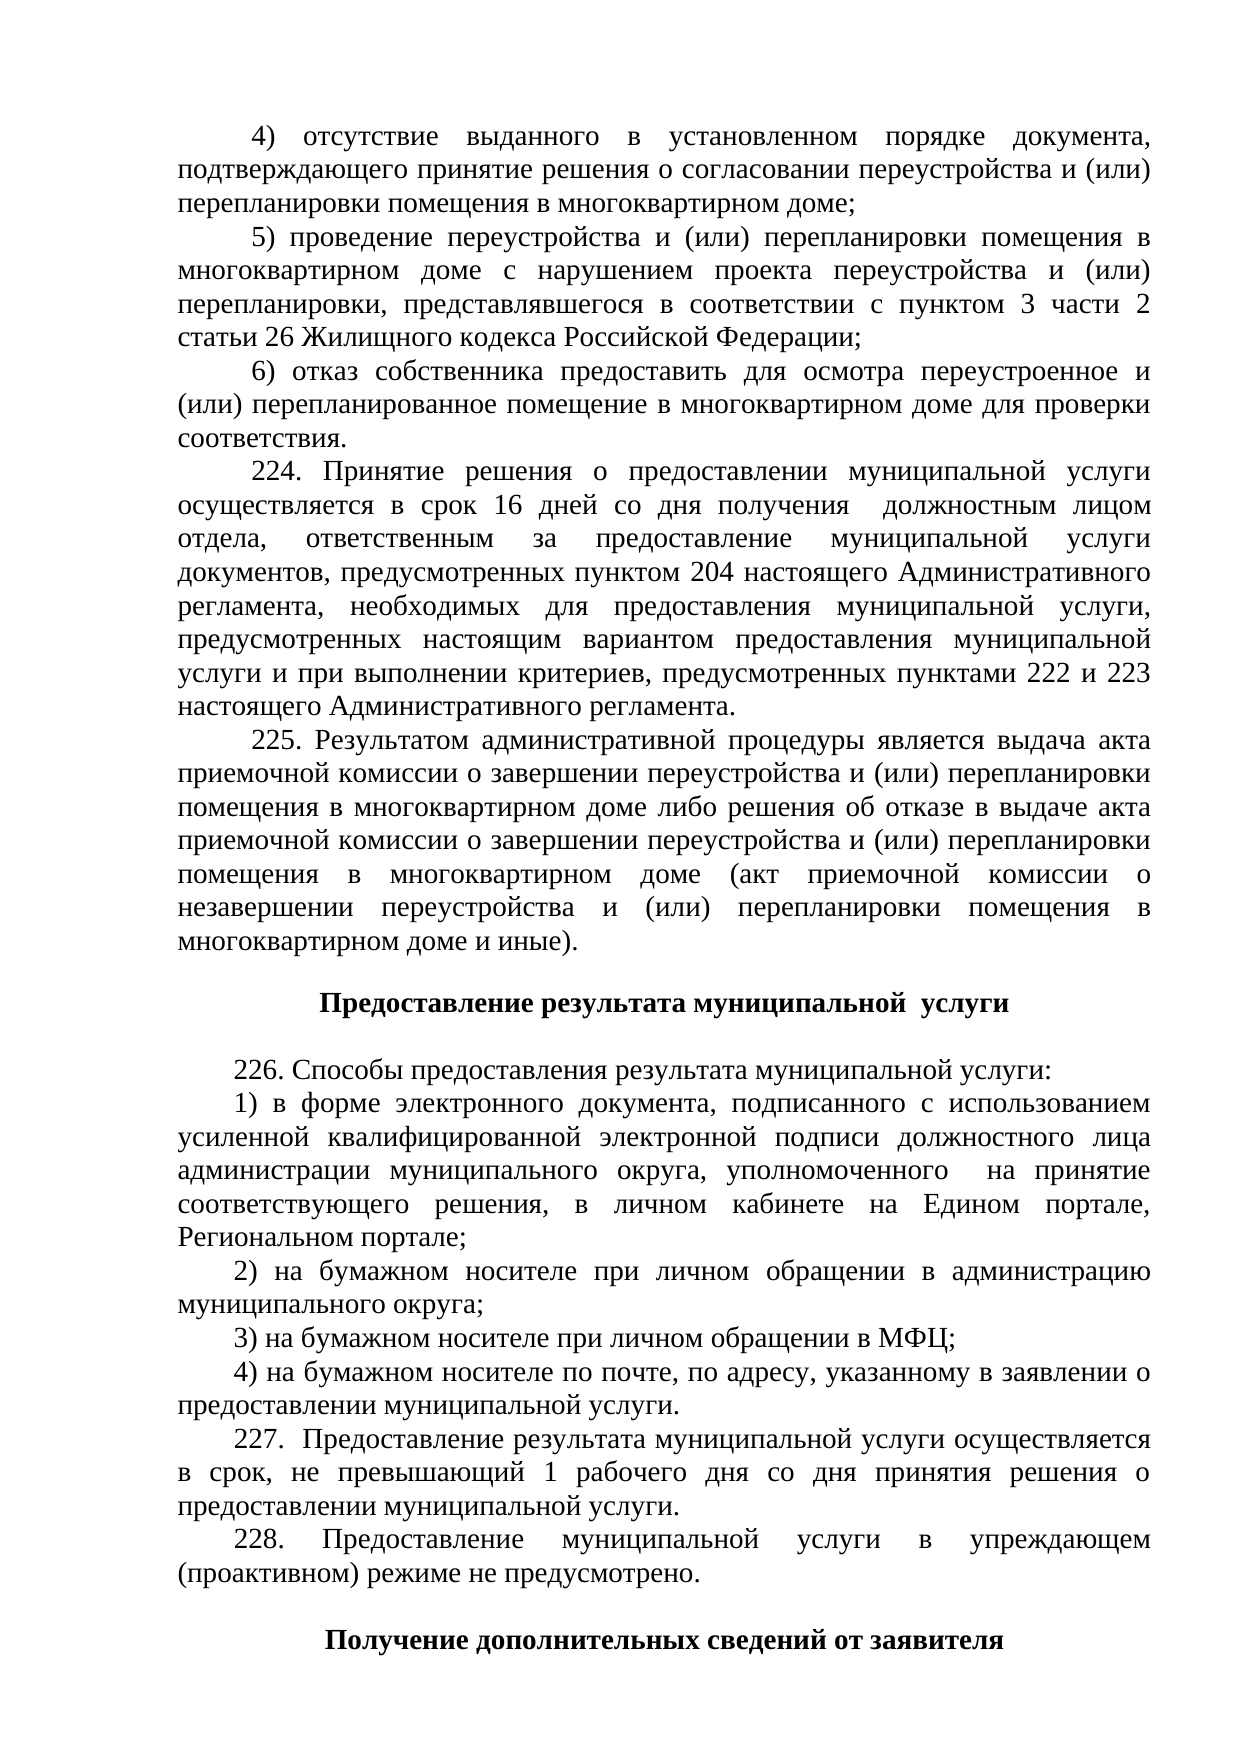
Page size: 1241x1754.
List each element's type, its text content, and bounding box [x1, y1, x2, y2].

title 224. Принятие решения о предоставлении муниципальной услуги осуществляется в срок 16 дней со дня получения должностным лицом отдела, ответственным за предоставление муниципальной услуги документов, предусмотренных пунктом 204 настоящего Административного регламента, необходимых для предоставления муниципальной услуги, предусмотренных настоящим вариантом предоставления муниципальной услуги и при выполнении критериев, предусмотренных пунктами 222 и 223 настоящего Административного регламента. [177, 453, 1152, 722]
title Предоставление результата муниципальной услуги [177, 985, 1152, 1018]
text 225. Результатом административной процедуры является выдача акта приемочной комиссии о завершении переустройства и (или) перепланировки помещения в многоквартирном доме либо решения об отказе в выдаче акта приемочной комиссии о завершении переустройства и (или) перепланировки помещения в многоквартирном доме (акт приемочной комиссии о незавершении переустройства и (или) перепланировки помещения в многоквартирном доме и иные). [177, 722, 1152, 957]
text 226. Способы предоставления результата муниципальной услуги: [177, 1052, 1152, 1085]
text 227. Предоставление результата муниципальной услуги осуществляется в срок, не превышающий 1 рабочего дня со дня принятия решения о предоставлении муниципальной услуги. [177, 1421, 1152, 1521]
text 5) проведение переустройства и (или) перепланировки помещения в многоквартирном доме с нарушением проекта переустройства и (или) перепланировки, представлявшегося в соответствии с пунктом 3 части 2 статьи 26 Жилищного кодекса Российской Федерации; [177, 219, 1152, 353]
text 4) отсутствие выданного в установленном порядке документа, подтверждающего принятие решения о согласовании переустройства и (или) перепланировки помещения в многоквартирном доме; [177, 118, 1152, 219]
text 6) отказ собственника предоставить для осмотра переустроенное и (или) перепланированное помещение в многоквартирном доме для проверки соответствия. [177, 353, 1152, 453]
text Получение дополнительных сведений от заявителя [177, 1622, 1152, 1656]
text 228. Предоставление муниципальной услуги в упреждающем (проактивном) режиме не предусмотрено. [177, 1521, 1152, 1588]
text 4) на бумажном носителе по почте, по адресу, указанному в заявлении о предоставлении муниципальной услуги. [177, 1354, 1152, 1421]
text 2) на бумажном носителе при личном обращении в администрацию муниципального округа; [177, 1253, 1152, 1320]
text 3) на бумажном носителе при личном обращении в МФЦ; [177, 1320, 1152, 1354]
text 1) в форме электронного документа, подписанного с использованием усиленной квалифицированной электронной подписи должностного лица администрации муниципального округа, уполномоченного на принятие соответствующего решения, в личном кабинете на Едином портале, Региональном портале; [177, 1085, 1152, 1253]
